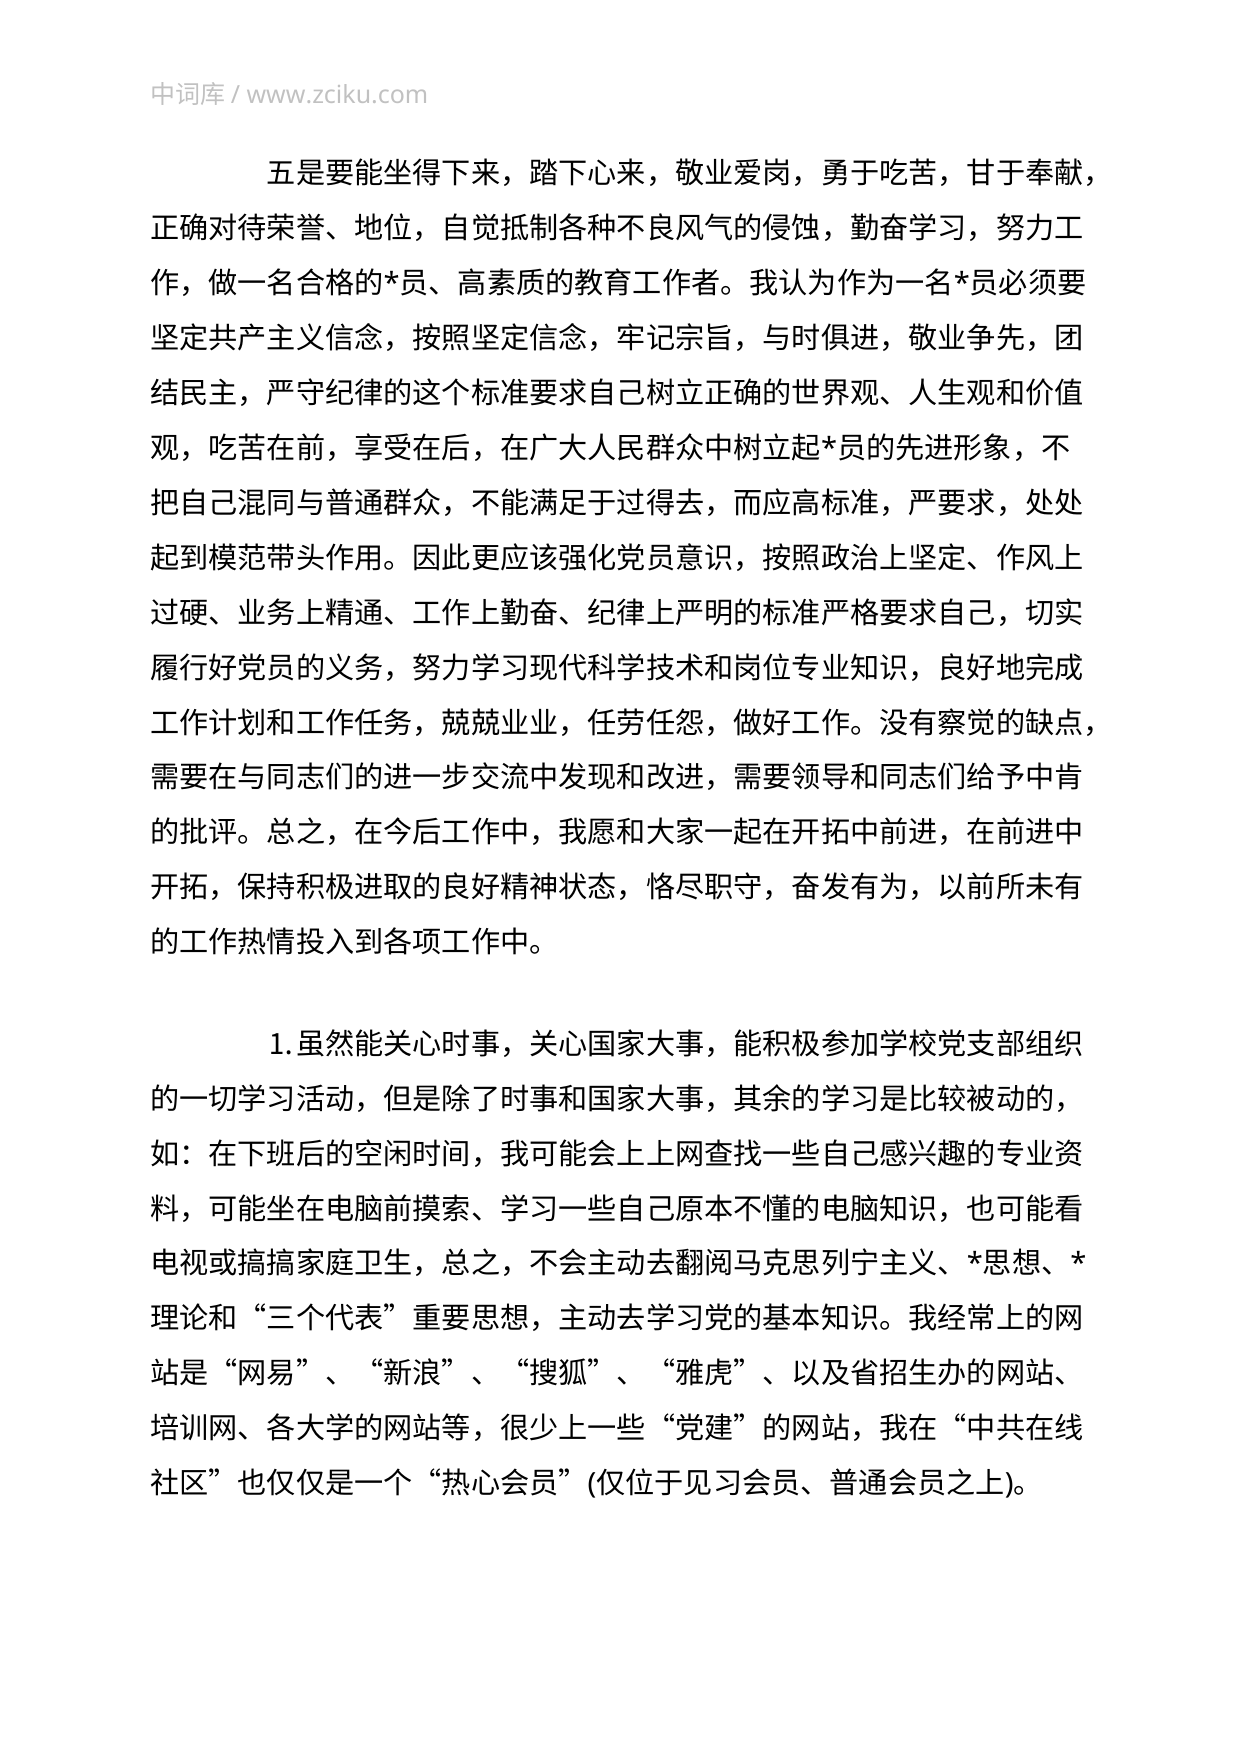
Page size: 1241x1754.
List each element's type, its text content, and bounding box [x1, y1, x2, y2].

text 五是要能坐得下来，踏下心来，敬业爱岗，勇于吃苦，甘于奉献，正确对待荣誉、地位，自觉抵制各种不良风气的侵蚀，勤奋学习，努力工作，做一名合格的*员、高素质的教育工作者。我认为作为一名*员必须要坚定共产主义信念，按照坚定信念，牢记宗旨，与时俱进，敬业争先，团结民主，严守纪律的这个标准要求自己树立正确的世界观、人生观和价值观，吃苦在前，享受在后，在广大人民群众中树立起*员的先进形象，不把自己混同与普通群众，不能满足于过得去，而应高标准，严要求，处处起到模范带头作用。因此更应该强化党员意识，按照政治上坚定、作风上过硬、业务上精通、工作上勤奋、纪律上严明的标准严格要求自己，切实履行好党员的义务，努力学习现代科学技术和岗位专业知识，良好地完成工作计划和工作任务，兢兢业业，任劳任怨，做好工作。没有察觉的缺点，需要在与同志们的进一步交流中发现和改进，需要领导和同志们给予中肯的批评。总之，在今后工作中，我愿和大家一起在开拓中前进，在前进中开拓，保持积极进取的良好精神状态，恪尽职守，奋发有为，以前所未有的工作热情投入到各项工作中。 [150, 150, 1090, 961]
text ⒈虽然能关心时事，关心国家大事，能积极参加学校党支部组织的一切学习活动，但是除了时事和国家大事，其余的学习是比较被动的，如：在下班后的空闲时间，我可能会上上网查找一些自己感兴趣的专业资料，可能坐在电脑前摸索、学习一些自己原本不懂的电脑知识，也可能看电视或搞搞家庭卫生，总之，不会主动去翻阅马克思列宁主义、*思想、*理论和“三个代表”重要思想，主动去学习党的基本知识。我经常上的网站是“网易”、“新浪”、“搜狐”、“雅虎”、以及省招生办的网站、培训网、各大学的网站等，很少上一些“党建”的网站，我在“中共在线社区”也仅仅是一个“热心会员”(仅位于见习会员、普通会员之上)。 [150, 1021, 1090, 1502]
